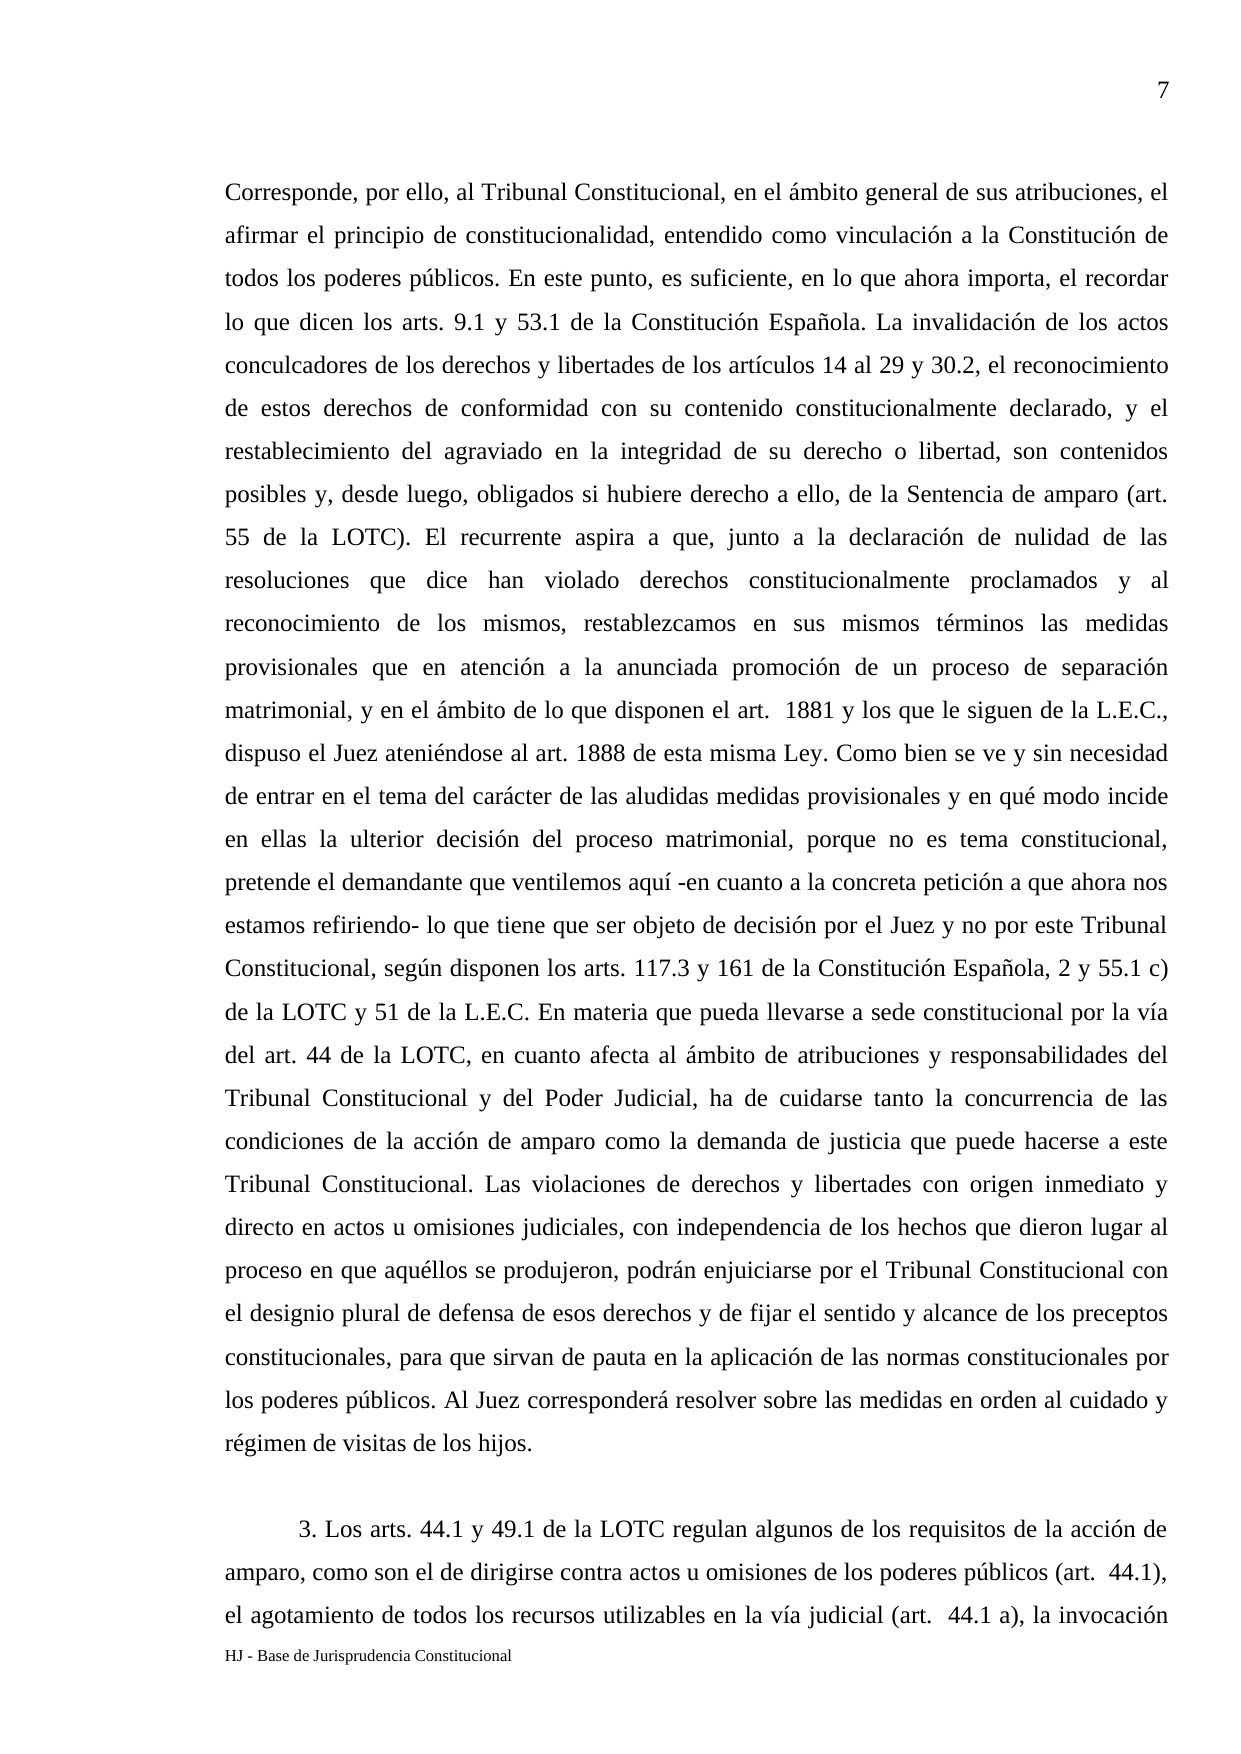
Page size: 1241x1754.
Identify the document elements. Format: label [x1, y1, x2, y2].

text [224, 1514, 1169, 1629]
text [224, 177, 1169, 1457]
